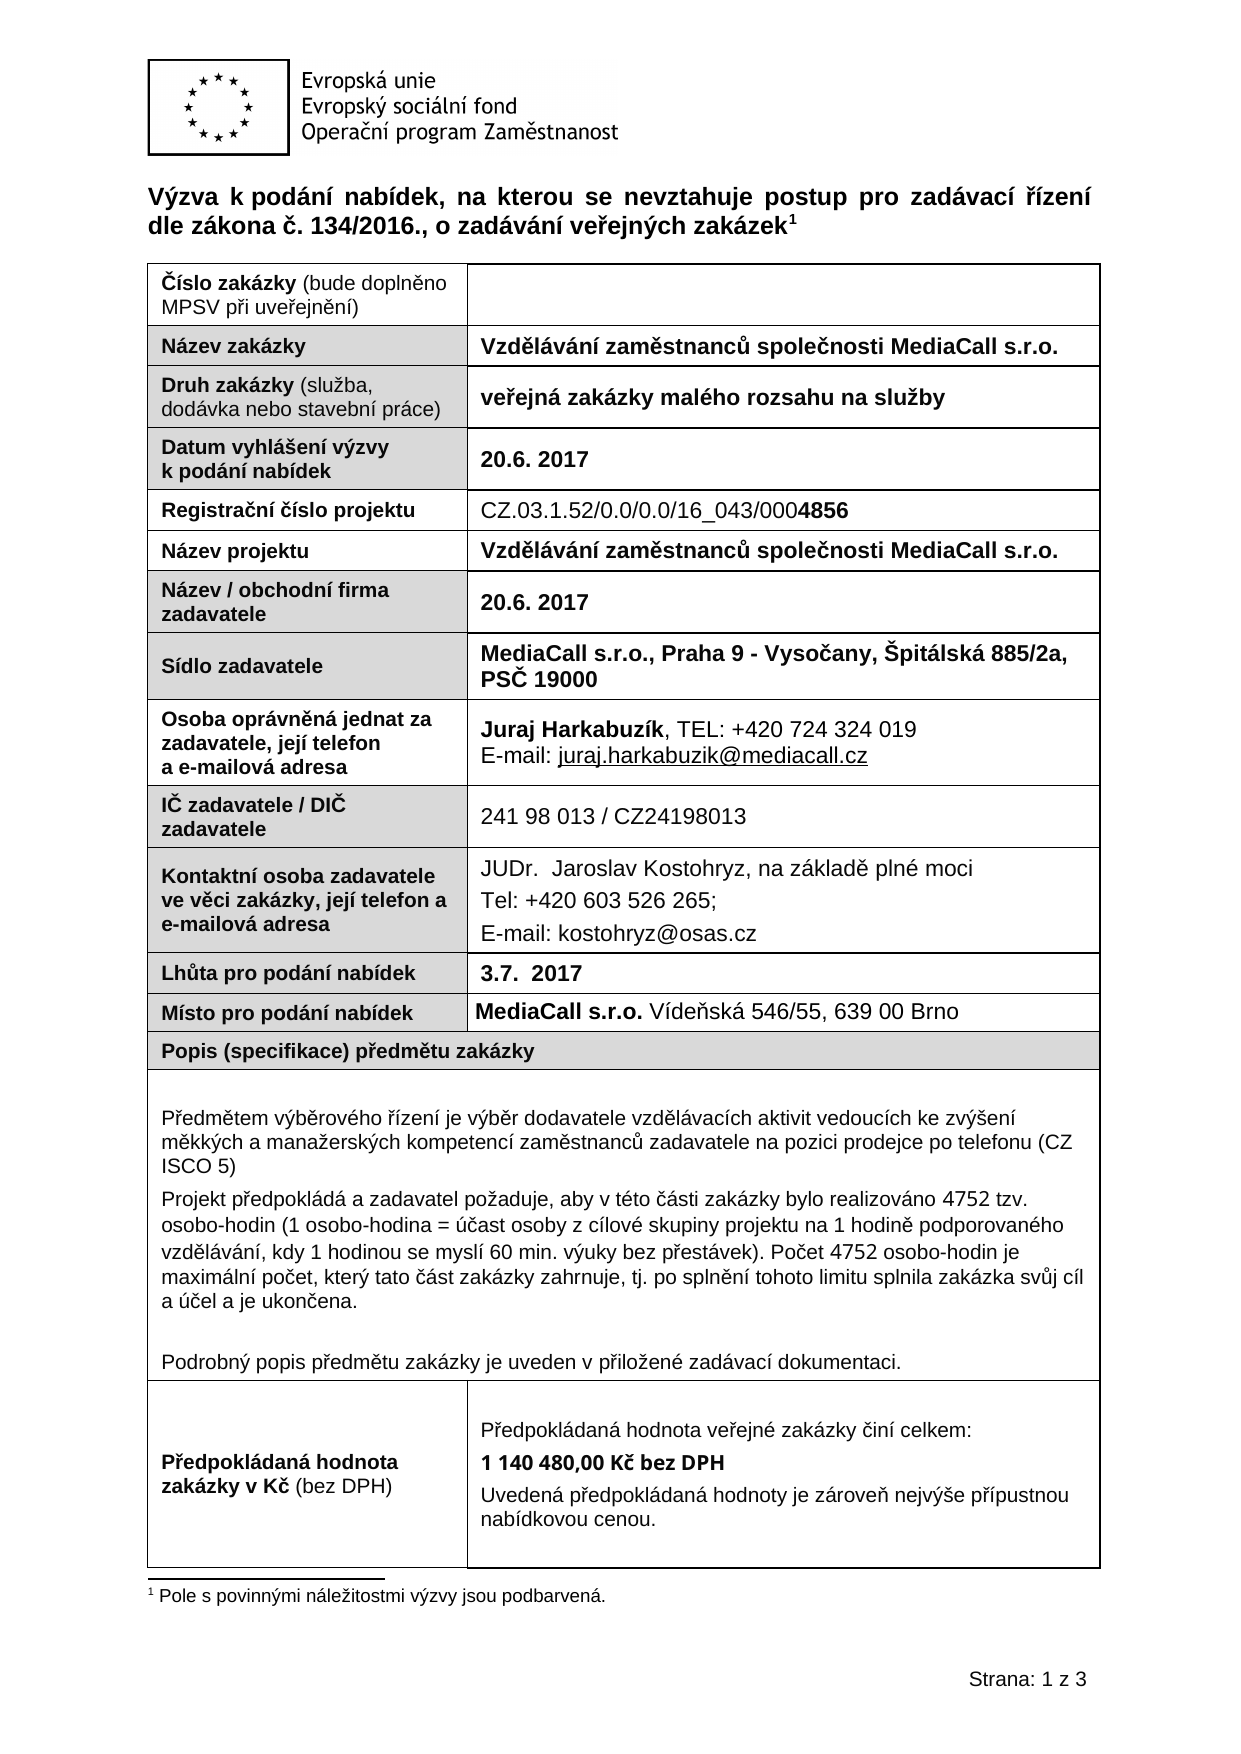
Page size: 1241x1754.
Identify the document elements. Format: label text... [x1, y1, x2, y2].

table_cell Název / obchodní firma zadavatele [148, 571, 467, 632]
table_cell Vzdělávání zaměstnanců společnosti MediaCall s.r.o. [468, 326, 1099, 365]
table_cell Předmětem výběrového řízení je výběr dodavatele vzdělávacích aktivit vedoucích ke zvýšení měkkých a manažerských kompetencí zaměstnanců zadavatele na pozici prodejce po telefonu (CZ ISCO 5) Projekt předpokládá a zadavatel požaduje, aby v této části zakázky bylo realizováno 4752 tzv. osobo-hodin (1 osobo-hodina = účast osoby z cílové skupiny projektu na 1 hodině podporovaného vzdělávání, kdy 1 hodinou se myslí 60 min. výuky bez přestávek). Počet 4752 osobo-hodin je maximální počet, který tato část zakázky zahrnuje, tj. po splnění tohoto limitu splnila zakázka svůj cíl a účel a je ukončena. Podrobný popis předmětu zakázky je uveden v přiložené zadávací dokumentaci. [148, 1070, 1099, 1380]
table_cell Kontaktní osoba zadavatele ve věci zakázky, její telefon a e-mailová adresa [148, 848, 467, 952]
table_cell Registrační číslo projektu [148, 490, 467, 529]
table_header [468, 265, 1099, 325]
table_cell Druh zakázky (služba, dodávka nebo stavební práce) [148, 366, 467, 427]
table_cell Juraj Harkabuzík, Tel: +420 724 324 019 E-mail: juraj.harkabuzik@mediacall.cz [468, 700, 1099, 785]
table_cell Osoba oprávněná jednat za zadavatele, její telefon a e-mailová adresa [148, 700, 467, 785]
picture [147, 59, 618, 156]
table_cell IČ zadavatele / DIČ zadavatele [148, 786, 467, 847]
table_cell Vzdělávání zaměstnanců společnosti MediaCall s.r.o. [468, 531, 1099, 570]
table_cell MediaCall s.r.o., Praha 9 - Vysočany, Špitálská 885/2a, PSČ 19000 [468, 634, 1099, 699]
table_cell 241 98 013 / CZ24198013 [468, 786, 1099, 847]
table_cell JUDr. Jaroslav Kostohryz, na základě plné moci Tel: +420 603 526 265; E-mail: kostohryz@osas.cz [468, 848, 1099, 952]
table_cell 20.6. 2017 [468, 572, 1099, 632]
table_cell veřejná zakázky malého rozsahu na služby [468, 367, 1099, 427]
table_cell Předpokládaná hodnota zakázky v Kč (bez DPH) [148, 1381, 467, 1567]
table_header Číslo zakázky (bude doplněno MPSV při uveřejnění) [148, 264, 467, 325]
table_cell Předpokládaná hodnota veřejné zakázky činí celkem: 1 140 480,00 Kč bez DPH Uvedená předpokládaná hodnoty je zároveň nejvýše přípustnou nabídkovou cenou. [468, 1381, 1099, 1567]
text Výzva k podání nabídek, na kterou se nevztahuje postup pro zadávací řízení dle zákona č. 134/2016., o zadávání veřejných zakázek [148, 182, 1092, 240]
table_cell CZ.03.1.52/0.0/0.0/16_043/0004856 [468, 491, 1099, 529]
table_cell Lhůta pro podání nabídek [148, 953, 467, 993]
table_cell Datum vyhlášení výzvy k podání nabídek [148, 428, 467, 489]
table_cell 3.7. 2017 [468, 954, 1099, 993]
table_cell Místo pro podání nabídek [148, 994, 467, 1031]
table_cell 20.6. 2017 [468, 429, 1099, 489]
table_cell Sídlo zadavatele [148, 633, 467, 699]
table_cell Název projektu [148, 531, 467, 570]
table_cell Název zakázky [148, 326, 467, 365]
table_cell Popis (specifikace) předmětu zakázky [148, 1032, 1099, 1069]
table_cell MediaCall s.r.o. Vídeňská 546/55, 639 00 Brno [468, 994, 1099, 1031]
